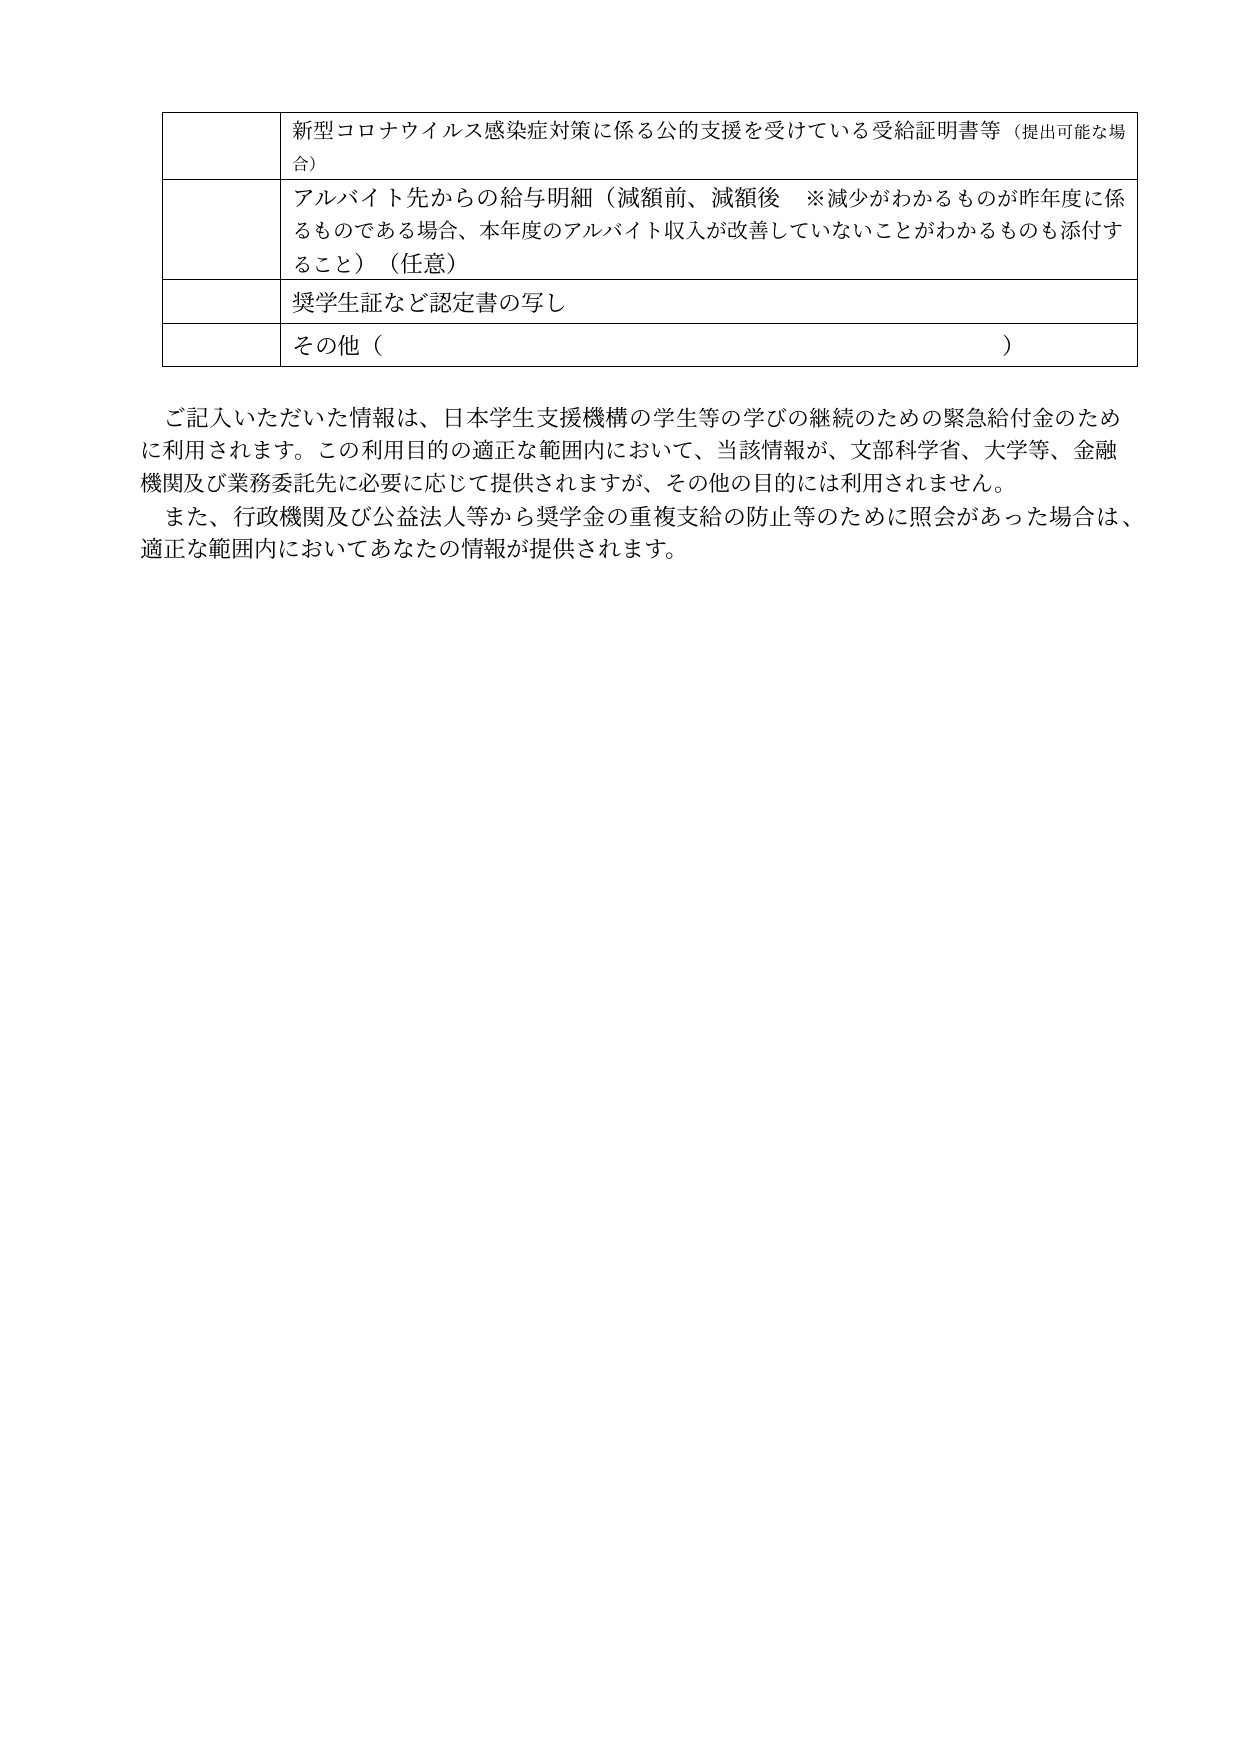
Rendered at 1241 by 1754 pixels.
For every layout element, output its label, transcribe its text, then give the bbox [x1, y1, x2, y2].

table_cell [163, 280, 280, 322]
table_cell アルバイト先からの給与明細（減額前、減額後 ※減少がわかるものが昨年度に係るものである場合、本年度のアルバイト収入が改善していないことがわかるものも添付すること）（任意） [281, 180, 1137, 279]
table_cell [163, 113, 280, 179]
text ご記入いただいた情報は、日本学生支援機構の学生等の学びの継続のための緊急給付金のために利用されます。この利用目的の適正な範囲内において、当該情報が、文部科学省、大学等、金融機関及び業務委託先に必要に応じて提供されますが、その他の目的には利用されません。 [140, 400, 1122, 498]
table_cell 新型コロナウイルス感染症対策に係る公的支援を受けている受給証明書等（提出可能な場合） [281, 113, 1137, 179]
table_cell その他（ ） [281, 324, 1137, 366]
table_cell [163, 324, 280, 366]
table_cell 奨学生証など認定書の写し [281, 280, 1137, 322]
text また、行政機関及び公益法人等から奨学金の重複支給の防止等のために照会があった場合は、適正な範囲内においてあなたの情報が提供されます。 [140, 498, 1122, 564]
table_cell [163, 180, 280, 279]
